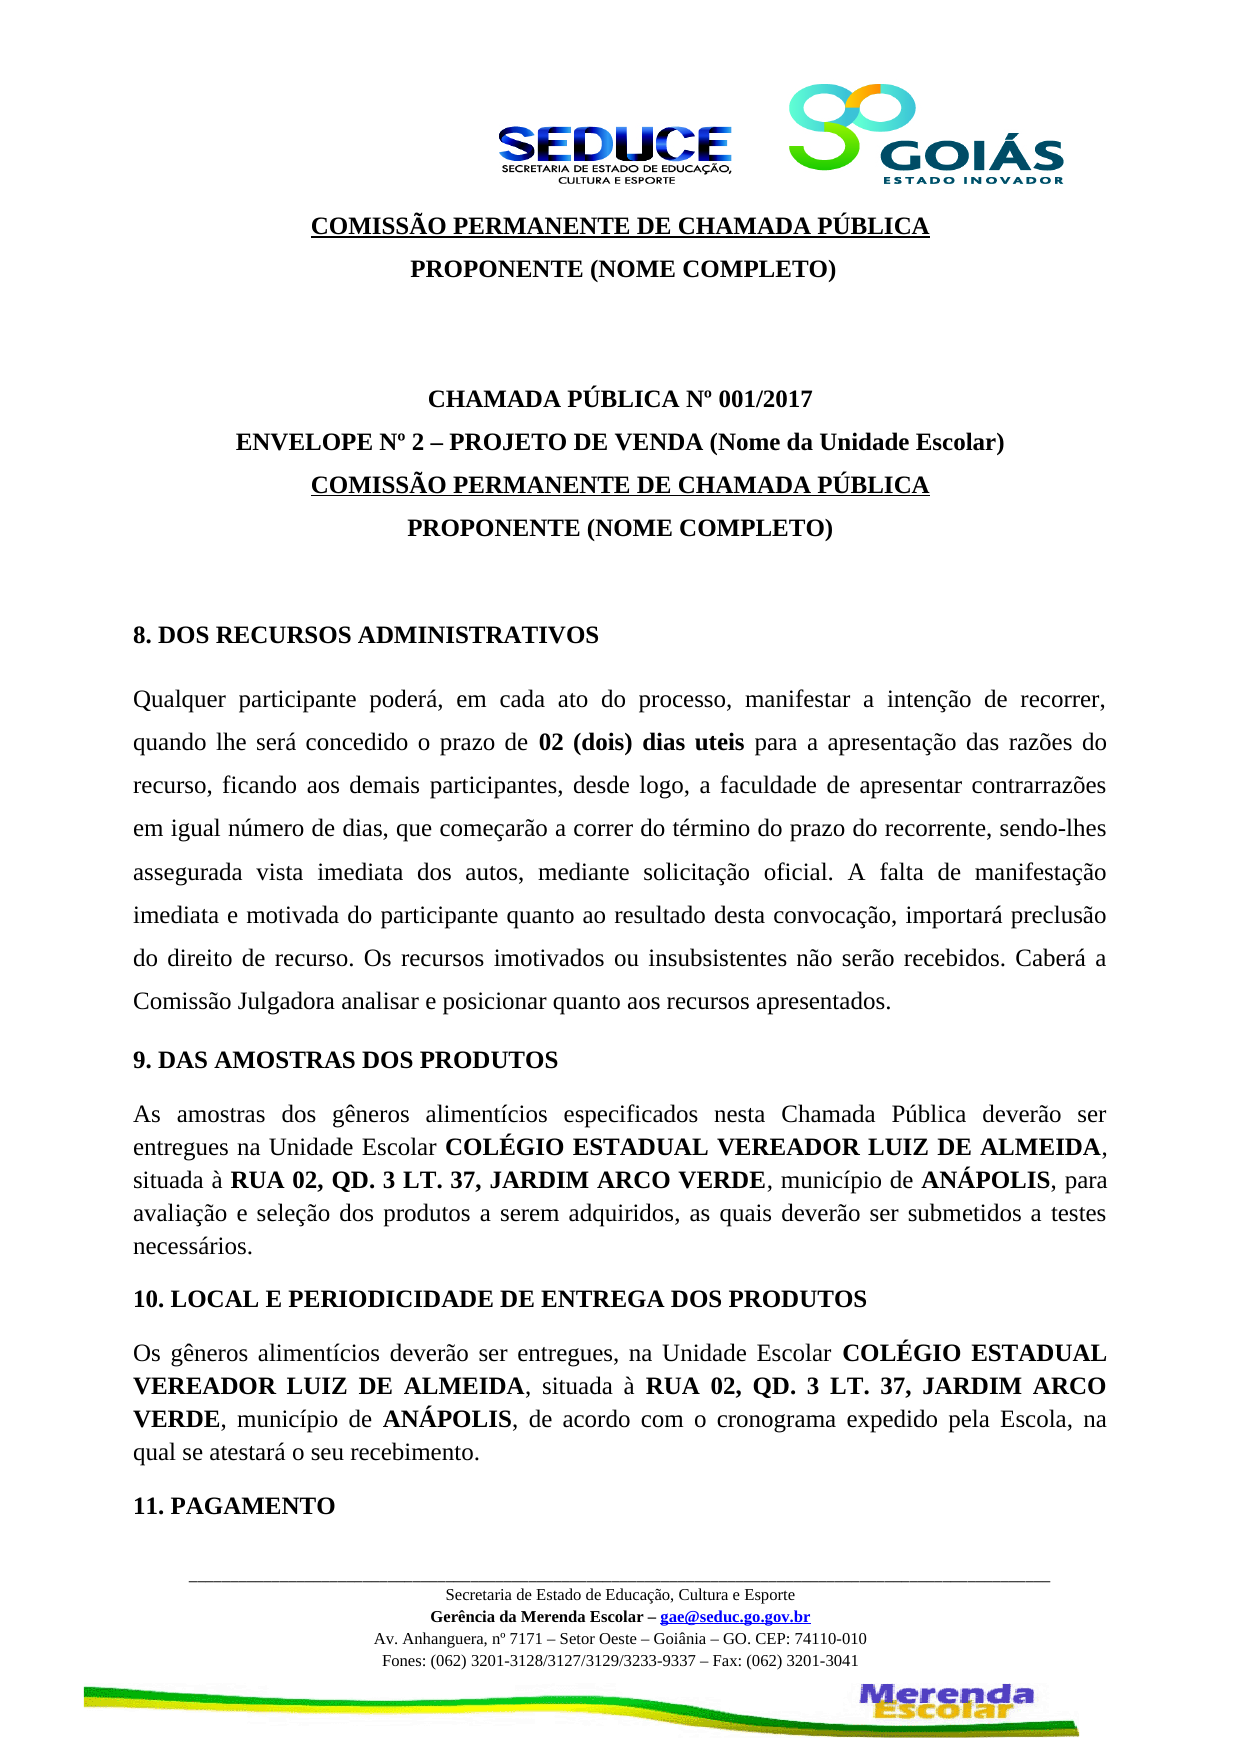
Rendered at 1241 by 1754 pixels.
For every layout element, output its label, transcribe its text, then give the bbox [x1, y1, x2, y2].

picture [477, 73, 1108, 212]
text PROPONENTE (NOME COMPLETO) [133, 513, 1107, 542]
text COMISSÃO PERMANENTE DE CHAMADA PÚBLICA [133, 470, 1107, 499]
text 11. PAGAMENTO [133, 1491, 1107, 1520]
text COMISSÃO PERMANENTE DE CHAMADA PÚBLICA [133, 211, 1107, 240]
text ENVELOPE Nº 2 – PROJETO DE VENDA (Nome da Unidade Escolar) [133, 427, 1107, 456]
text CHAMADA PÚBLICA Nº 001/2017 [133, 384, 1107, 412]
text Qualquer participante poderá, em cada ato do processo, manifestar a intenção de recorrer, quando lhe será concedido o prazo de 02 (dois) dias uteis para a apresentação das razões do recurso, ficando aos demais participantes, desde logo, a faculdade de apresentar contrarrazões em igual número de dias, que começarão a correr do término do prazo do recorrente, sendo-lhes assegurada vista imediata dos autos, mediante solicitação oficial. A falta de manifestação imediata e motivada do participante quanto ao resultado desta convocação, importará preclusão do direito de recurso. Os recursos imotivados ou insubsistentes não serão recebidos. Caberá a Comissão Julgadora analisar e posicionar quanto aos recursos apresentados. [133, 684, 1107, 1015]
text PROPONENTE (NOME COMPLETO) [133, 254, 1107, 283]
text As amostras dos gêneros alimentícios especificados nesta Chamada Pública deverão ser entregues na Unidade Escolar COLÉGIO ESTADUAL VEREADOR LUIZ DE ALMEIDA, situada à RUA 02, QD. 3 LT. 37, JARDIM ARCO VERDE, município de ANÁPOLIS, para avaliação e seleção dos produtos a serem adquiridos, as quais deverão ser submetidos a testes necessários. [133, 1099, 1107, 1259]
text 9. DAS AMOSTRAS DOS PRODUTOS [133, 1045, 1013, 1073]
text 8. DOS RECURSOS ADMINISTRATIVOS [133, 620, 1107, 649]
text 10. LOCAL E PERIODICIDADE DE ENTREGA DOS PRODUTOS [133, 1284, 1103, 1313]
text Os gêneros alimentícios deverão ser entregues, na Unidade Escolar COLÉGIO ESTADUAL VEREADOR LUIZ DE ALMEIDA, situada à RUA 02, QD. 3 LT. 37, JARDIM ARCO VERDE, município de ANÁPOLIS, de acordo com o cronograma expedido pela Escola, na qual se atestará o seu recebimento. [133, 1338, 1107, 1466]
